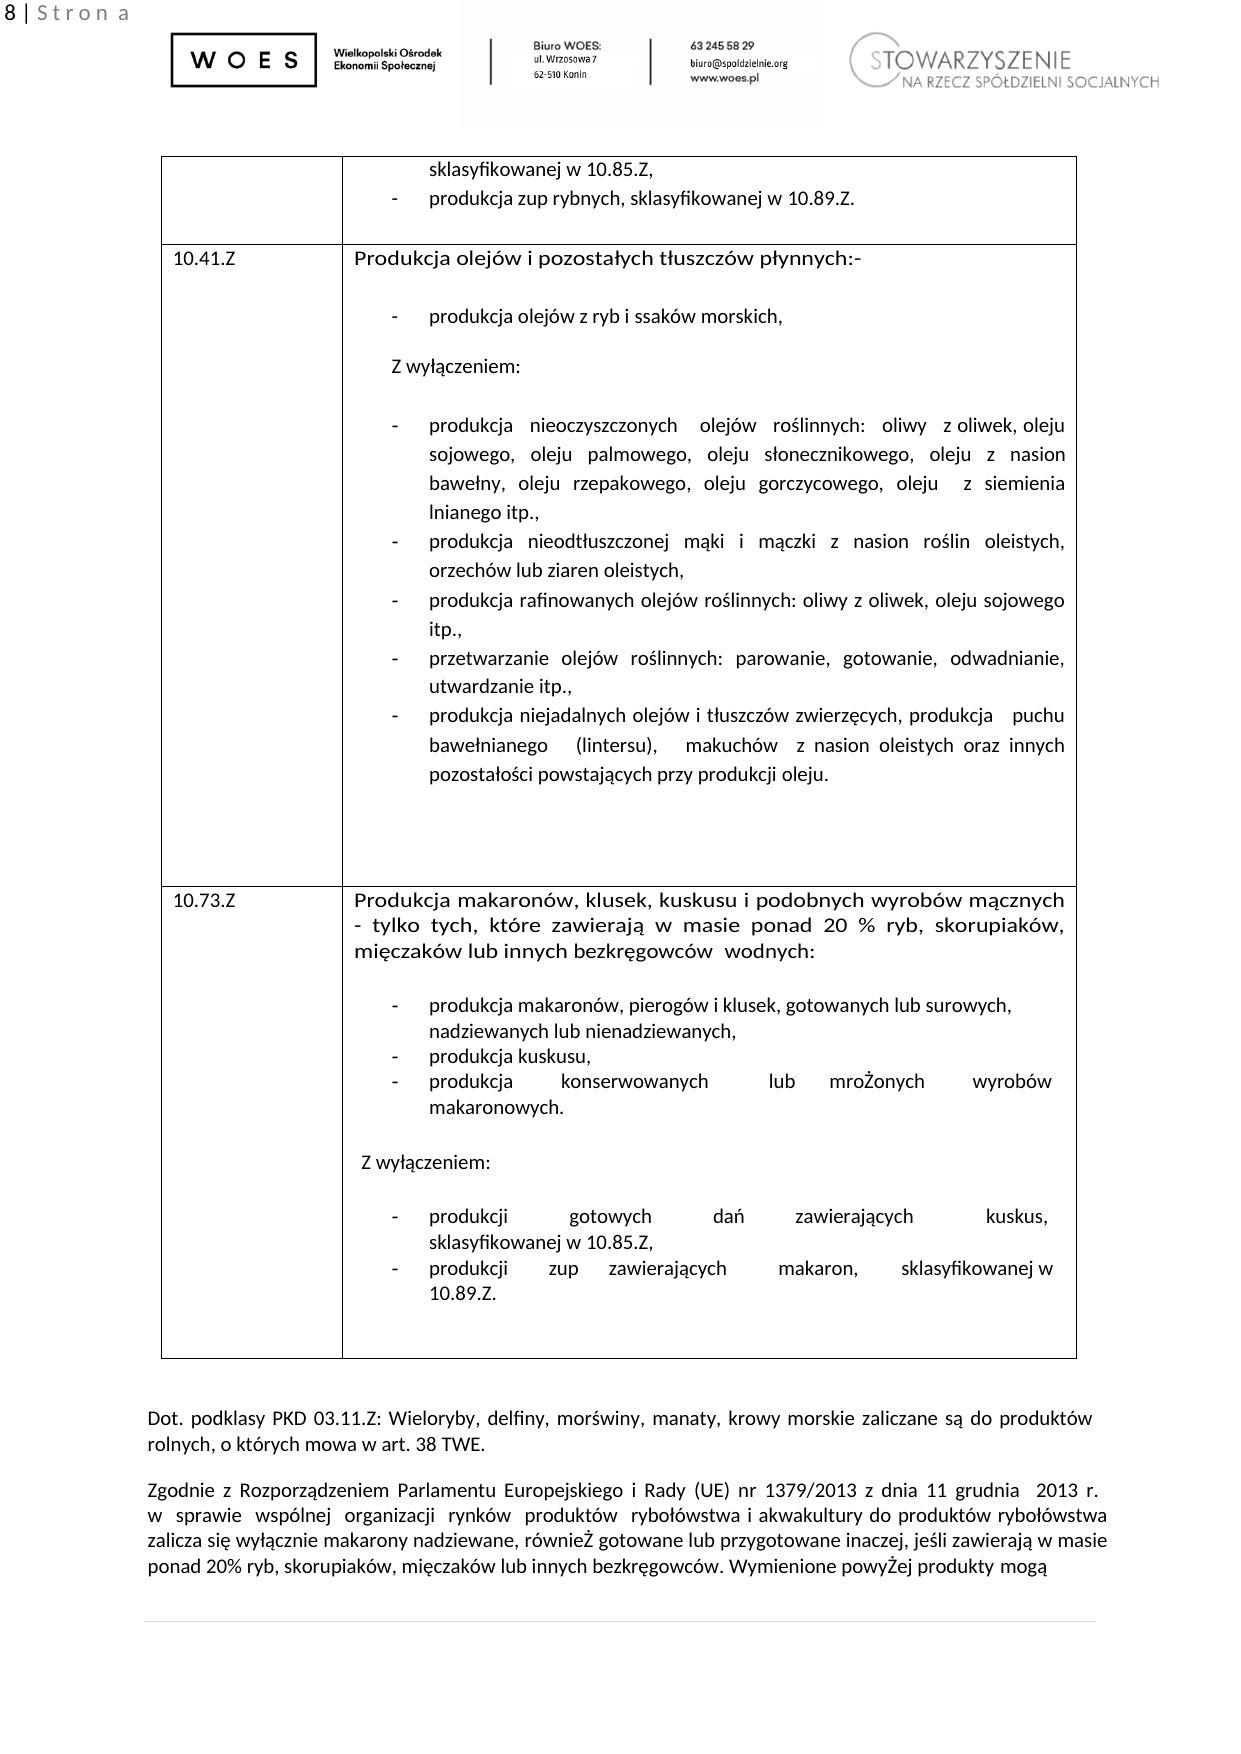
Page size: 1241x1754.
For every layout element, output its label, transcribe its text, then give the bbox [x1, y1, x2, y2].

table_header [162, 157, 342, 244]
text Dot. podklasy PKD 03.11.Z: Wieloryby, delfiny, morświny, manaty, krowy morskie zaliczane są do produktów rolnych, o których mowa w art. 38 TWE. [147, 1405, 1094, 1456]
text Zgodnie z Rozporządzeniem Parlamentu Europejskiego i Rady (UE) nr 1379/2013 z dnia 11 grudnia 2013 r. w sprawie wspólnej organizacji rynków produktów rybołówstwa i akwakultury do produktów rybołówstwa zalicza się wyłącznie makarony nadziewane, równieŻ gotowane lub przygotowane inaczej, jeśli zawierają w masie ponad 20% ryb, skorupiaków, mięczaków lub innych bezkręgowców. Wymienione powyŻej produkty mogą [147, 1477, 1109, 1578]
table_cell 10.41.Z [162, 245, 342, 886]
table_header sklasyfikowanej w 10.85.Z, - produkcja zup rybnych, sklasyfikowanej w 10.89.Z. [343, 157, 1076, 244]
picture [133, 0, 1182, 128]
table_cell 10.73.Z [162, 887, 342, 1358]
table_cell Produkcja olejów i pozostałych tłuszczów płynnych:- - produkcja olejów z ryb i ssaków morskich, Z wyłączeniem: produkcja nieoczyszczonych olejów roślinnych: oliwy z oliwek, oleju sojowego, oleju palmowego, oleju słonecznikowego, oleju z nasion bawełny, oleju rzepakowego, oleju gorczycowego, oleju z siemienia lnianego itp., produkcja nieodtłuszczonej mąki i mączki z nasion roślin oleistych, orzechów lub ziaren oleistych, produkcja rafinowanych olejów roślinnych: oliwy z oliwek, oleju sojowego itp., przetwarzanie olejów roślinnych: parowanie, gotowanie, odwadnianie, utwardzanie itp., produkcja niejadalnych olejów i tłuszczów zwierzęcych, produkcja puchu bawełnianego (lintersu), makuchów z nasion oleistych oraz innych pozostałości powstających przy produkcji oleju. [343, 245, 1076, 886]
table_cell Produkcja makaronów, klusek, kuskusu i podobnych wyrobów mącznych - tylko tych, które zawierają w masie ponad 20 % ryb, skorupiaków, mięczaków lub innych bezkręgowców wodnych: produkcja makaronów, pierogów i klusek, gotowanych lub surowych, nadziewanych lub nienadziewanych, produkcja kuskusu, produkcja konserwowanych lub mroŻonych wyrobów makaronowych. Z wyłączeniem: produkcji gotowych dań zawierających kuskus, sklasyfikowanej w 10.85.Z, produkcji zup zawierających makaron, sklasyfikowanej w 10.89.Z. [343, 887, 1076, 1358]
